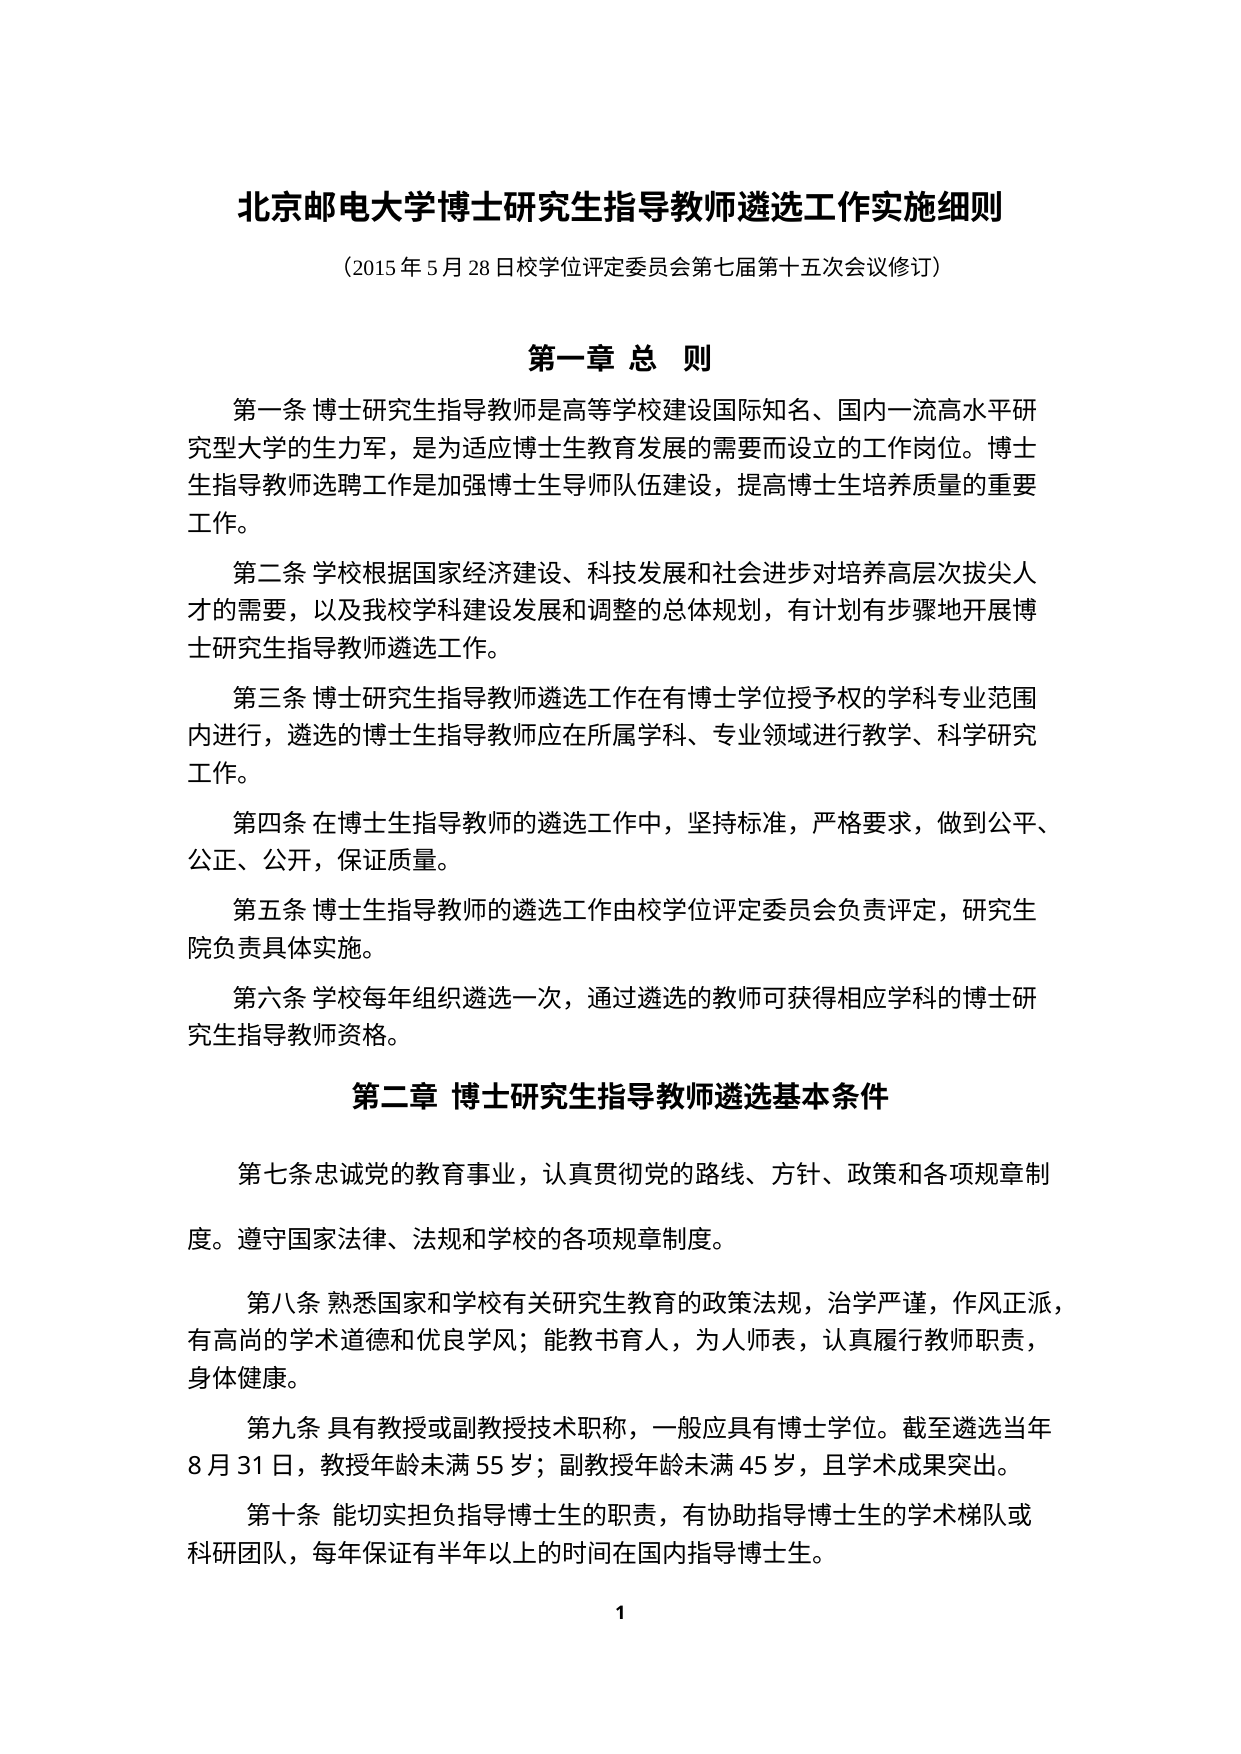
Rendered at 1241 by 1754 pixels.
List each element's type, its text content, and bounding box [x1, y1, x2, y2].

text （2015年5月28日校学位评定委员会第七届第十五次会议修订） [187, 250, 1053, 282]
text 第三条 博士研究生指导教师遴选工作在有博士学位授予权的学科专业范围内进行，遴选的博士生指导教师应在所属学科、专业领域进行教学、科学研究工作。 [187, 677, 1055, 790]
text 第五条 博士生指导教师的遴选工作由校学位评定委员会负责评定，研究生院负责具体实施。 [187, 890, 1055, 965]
text 第六条 学校每年组织遴选一次，通过遴选的教师可获得相应学科的博士研究生指导教师资格。 [187, 977, 1055, 1052]
text 第四条 在博士生指导教师的遴选工作中，坚持标准，严格要求，做到公平、公正、公开，保证质量。 [187, 802, 1055, 877]
text 第一条 博士研究生指导教师是高等学校建设国际知名、国内一流高水平研究型大学的生力军，是为适应博士生教育发展的需要而设立的工作岗位。博士生指导教师选聘工作是加强博士生导师队伍建设，提高博士生培养质量的重要工作。 [187, 390, 1055, 540]
text 第九条 具有教授或副教授技术职称，一般应具有博士学位。截至遴选当年8月31日，教授年龄未满55岁；副教授年龄未满45岁，且学术成果突出。 [187, 1407, 1055, 1482]
text 第十条 能切实担负指导博士生的职责，有协助指导博士生的学术梯队或科研团队，每年保证有半年以上的时间在国内指导博士生。 [187, 1495, 1055, 1570]
text 第七条忠诚党的教育事业，认真贯彻党的路线、方针、政策和各项规章制度。遵守国家法律、法规和学校的各项规章制度。 [187, 1140, 1053, 1270]
text 第八条 熟悉国家和学校有关研究生教育的政策法规，治学严谨，作风正派，有高尚的学术道德和优良学风；能教书育人，为人师表，认真履行教师职责，身体健康。 [187, 1282, 1053, 1395]
text 第二章 博士研究生指导教师遴选基本条件 [187, 1077, 1053, 1115]
text 第一章 总 则 [187, 340, 1053, 377]
text 第二条 学校根据国家经济建设、科技发展和社会进步对培养高层次拔尖人才的需要，以及我校学科建设发展和调整的总体规划，有计划有步骤地开展博士研究生指导教师遴选工作。 [187, 552, 1055, 665]
text 北京邮电大学博士研究生指导教师遴选工作实施细则 [187, 172, 1053, 237]
